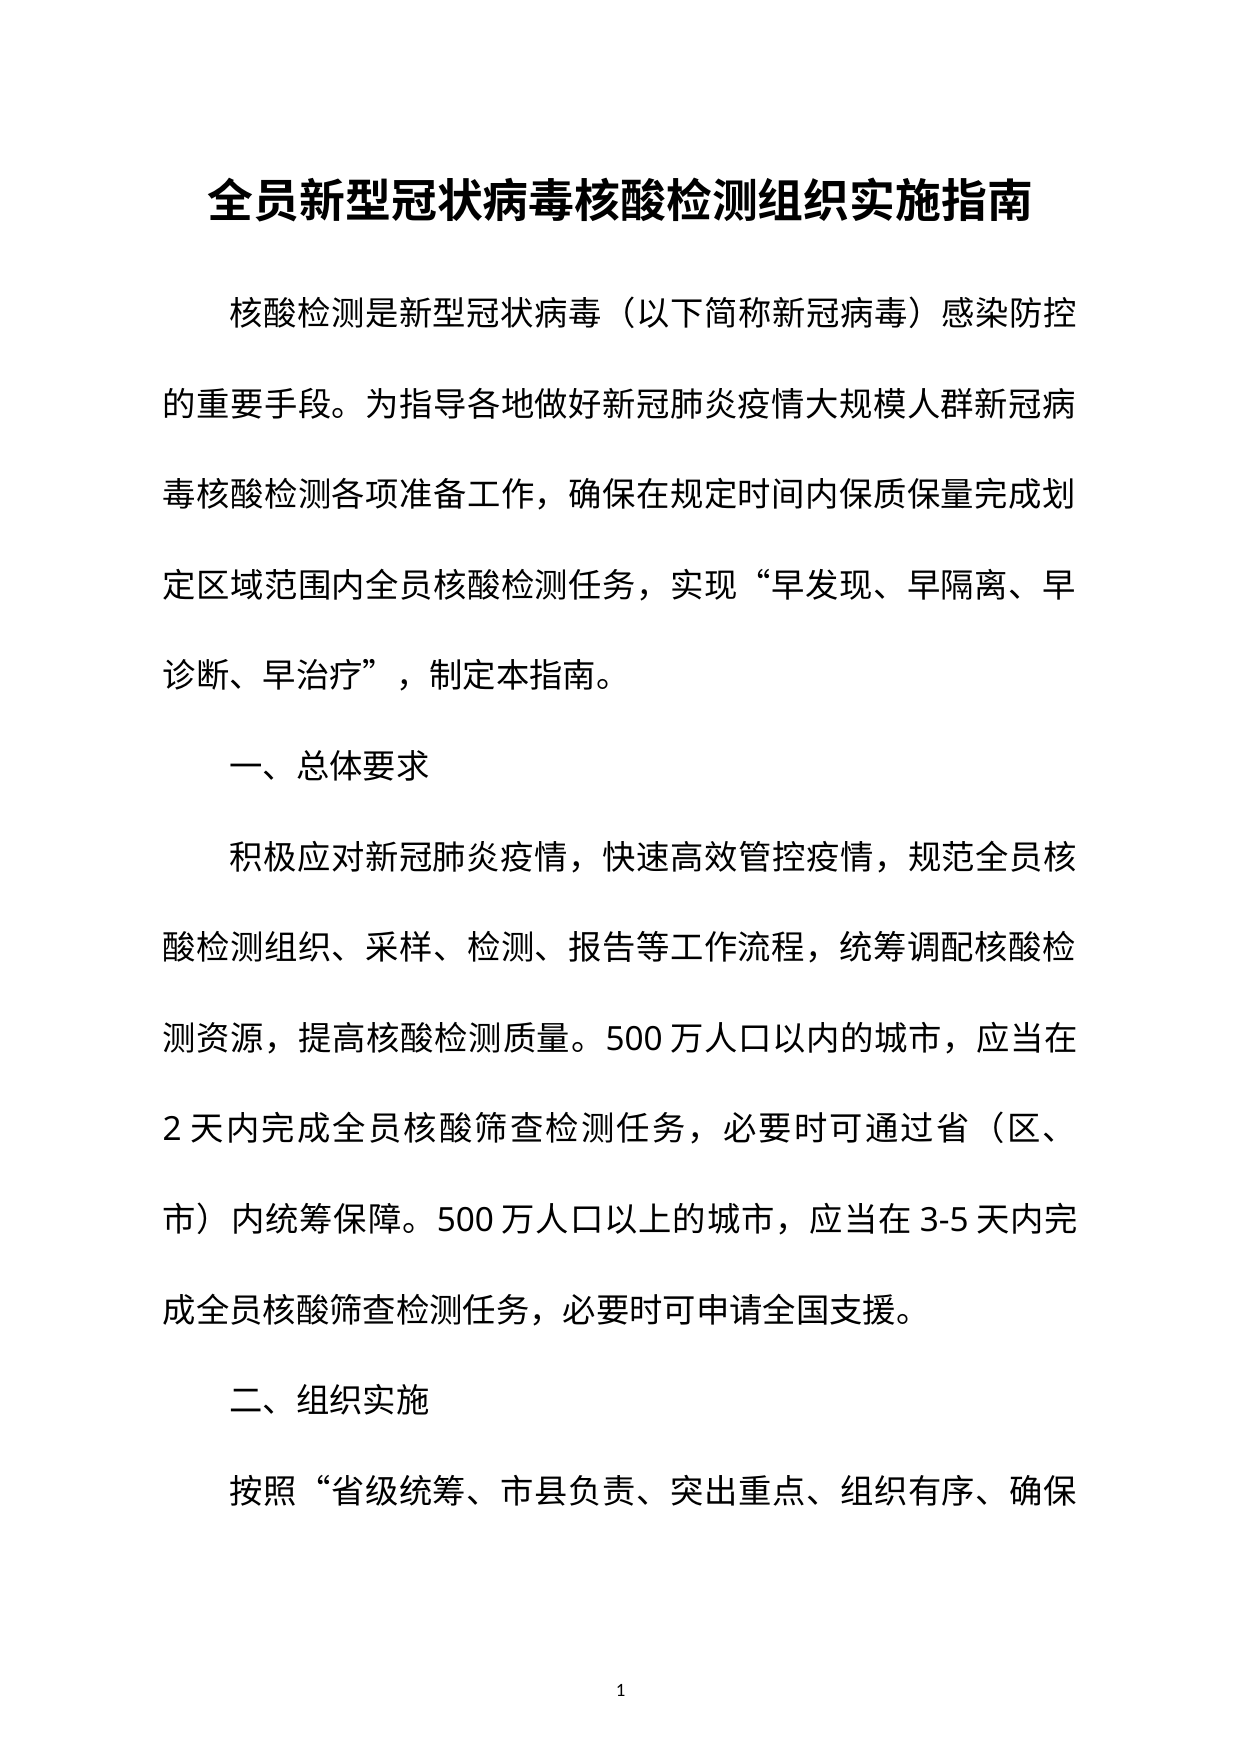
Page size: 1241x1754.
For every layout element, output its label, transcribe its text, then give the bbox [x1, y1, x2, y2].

text 全员新型冠状病毒核酸检测组织实施指南 [162, 152, 1078, 243]
text 二、组织实施 [162, 1353, 1078, 1444]
text 一、总体要求 [162, 719, 1078, 809]
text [162, 1444, 1078, 1534]
text 积极应对新冠肺炎疫情，快速高效管控疫情，规范全员核酸检测组织、采样、检测、报告等工作流程，统筹调配核酸检测资源，提高核酸检测质量。500万人口以内的城市，应当在2天内完成全员核酸筛查检测任务，必要时可通过省（区、市）内统筹保障。500万人口以上的城市，应当在3-5天内完成全员核酸筛查检测任务，必要时可申请全国支援。 [162, 809, 1078, 1353]
text 核酸检测是新型冠状病毒（以下简称新冠病毒）感染防控的重要手段。为指导各地做好新冠肺炎疫情大规模人群新冠病毒核酸检测各项准备工作，确保在规定时间内保质保量完成划定区域范围内全员核酸检测任务，实现“早发现、早隔离、早诊断、早治疗”，制定本指南。 [162, 266, 1078, 719]
